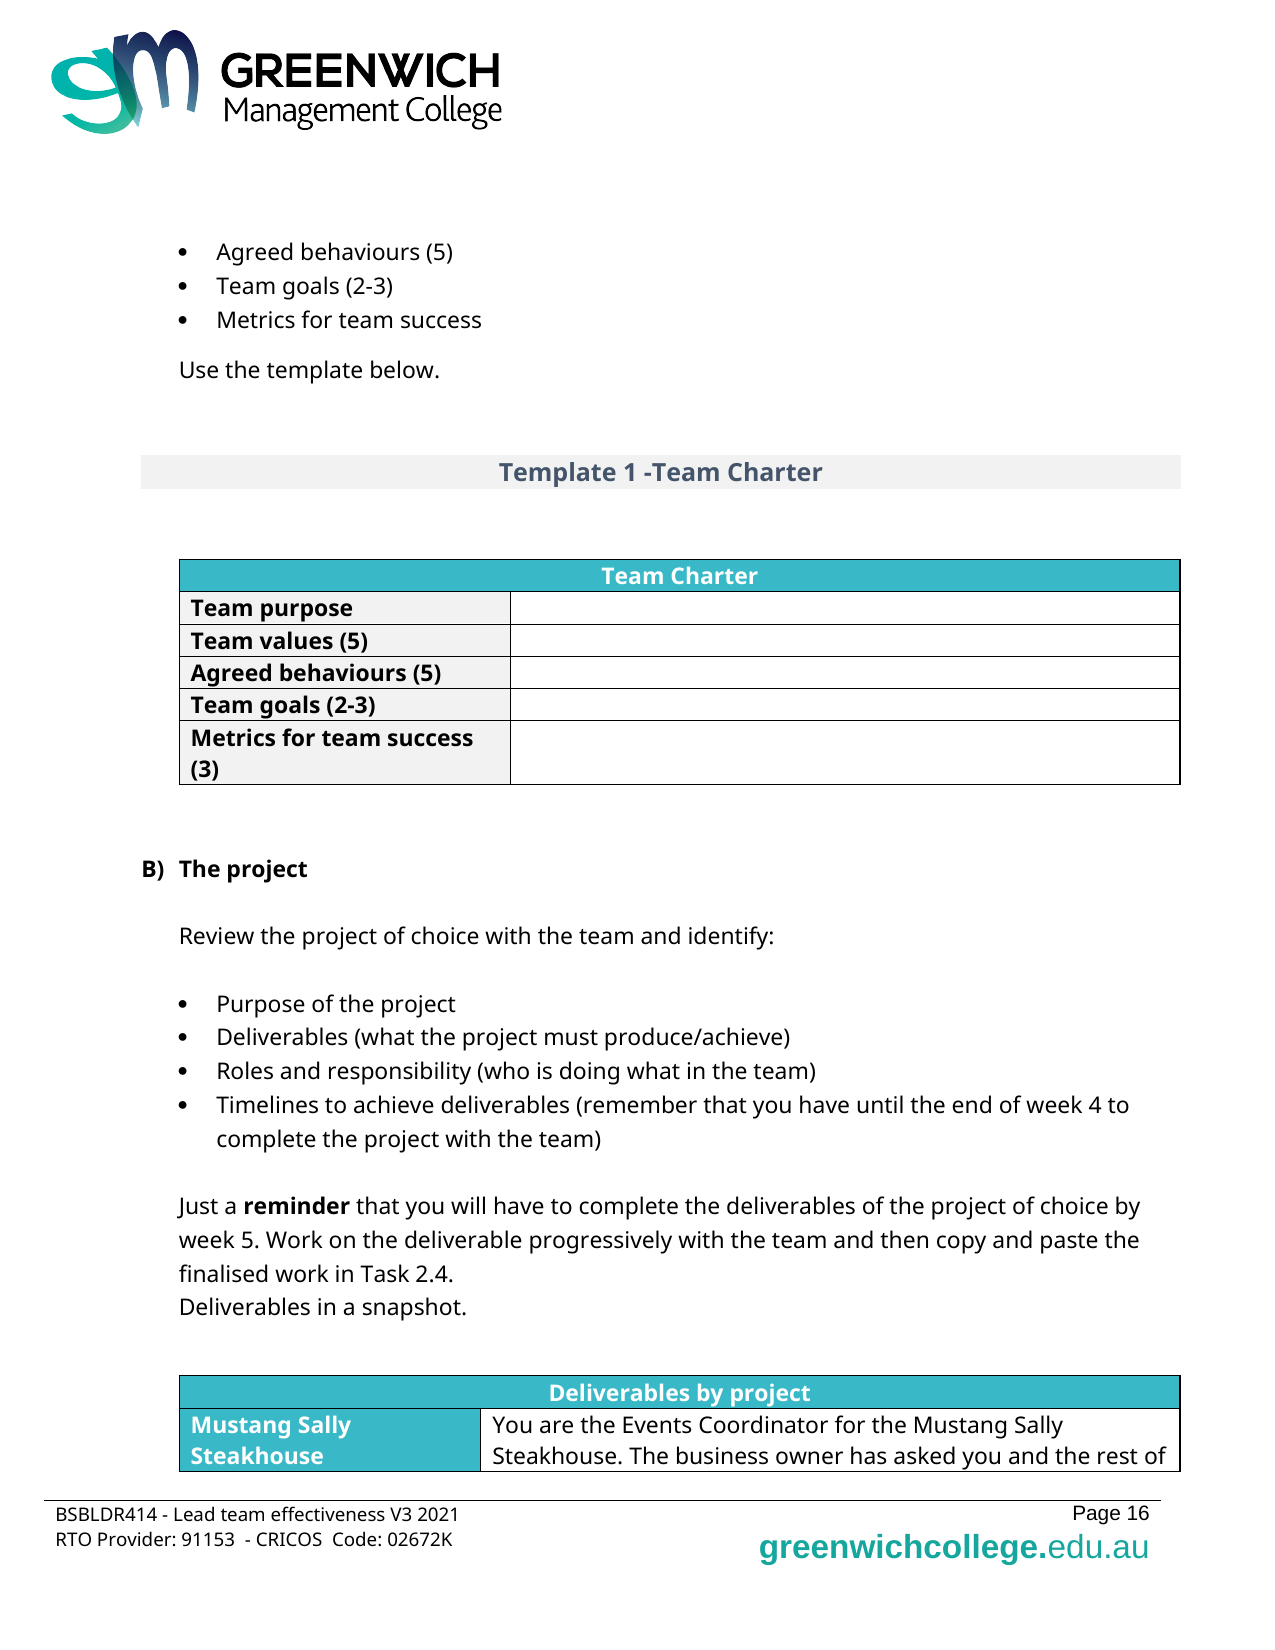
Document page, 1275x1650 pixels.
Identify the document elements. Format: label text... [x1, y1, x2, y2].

table_cell Team goals (2-3) [180, 689, 510, 720]
table_cell Agreed behaviours (5) [180, 657, 510, 688]
list Review the project of choice with the team and identify: [178, 920, 1181, 951]
text Use the template below. [178, 354, 1181, 386]
table_header Team Charter [180, 560, 1179, 591]
list Purpose of the project [178, 987, 1181, 1019]
table_cell [511, 721, 1179, 784]
text Template 1 -Team Charter [141, 455, 1181, 489]
list Roles and responsibility (who is doing what in the team) [178, 1055, 1181, 1086]
list Timelines to achieve deliverables (remember that you have until the end of week 4 to complete the project with the team) [178, 1089, 1181, 1154]
table_cell [511, 592, 1179, 623]
list Deliverables in a snapshot. [178, 1291, 1181, 1322]
table_cell Team values (5) [180, 625, 510, 656]
list Just a reminder that you will have to complete the deliverables of the project of choice by week 5. Work on the deliverable progressively with the team and then copy and paste the finalised work in Task 2.4. [178, 1190, 1181, 1289]
list Metrics for team success [178, 304, 1181, 335]
list The project [141, 852, 1181, 884]
list Deliverables (what the project must produce/achieve) [178, 1021, 1181, 1052]
table_cell [511, 689, 1179, 720]
table_cell Mustang Sally Steakhouse [180, 1409, 480, 1471]
list Team goals (2-3) [178, 270, 1181, 301]
table_cell Metrics for team success (3) [180, 721, 510, 784]
table_cell [511, 625, 1179, 656]
table_header Deliverables by project [180, 1376, 1179, 1408]
table_cell [511, 657, 1179, 688]
list Agreed behaviours (5) [178, 236, 1181, 268]
table_cell Team purpose [180, 592, 510, 623]
picture [51, 30, 502, 134]
